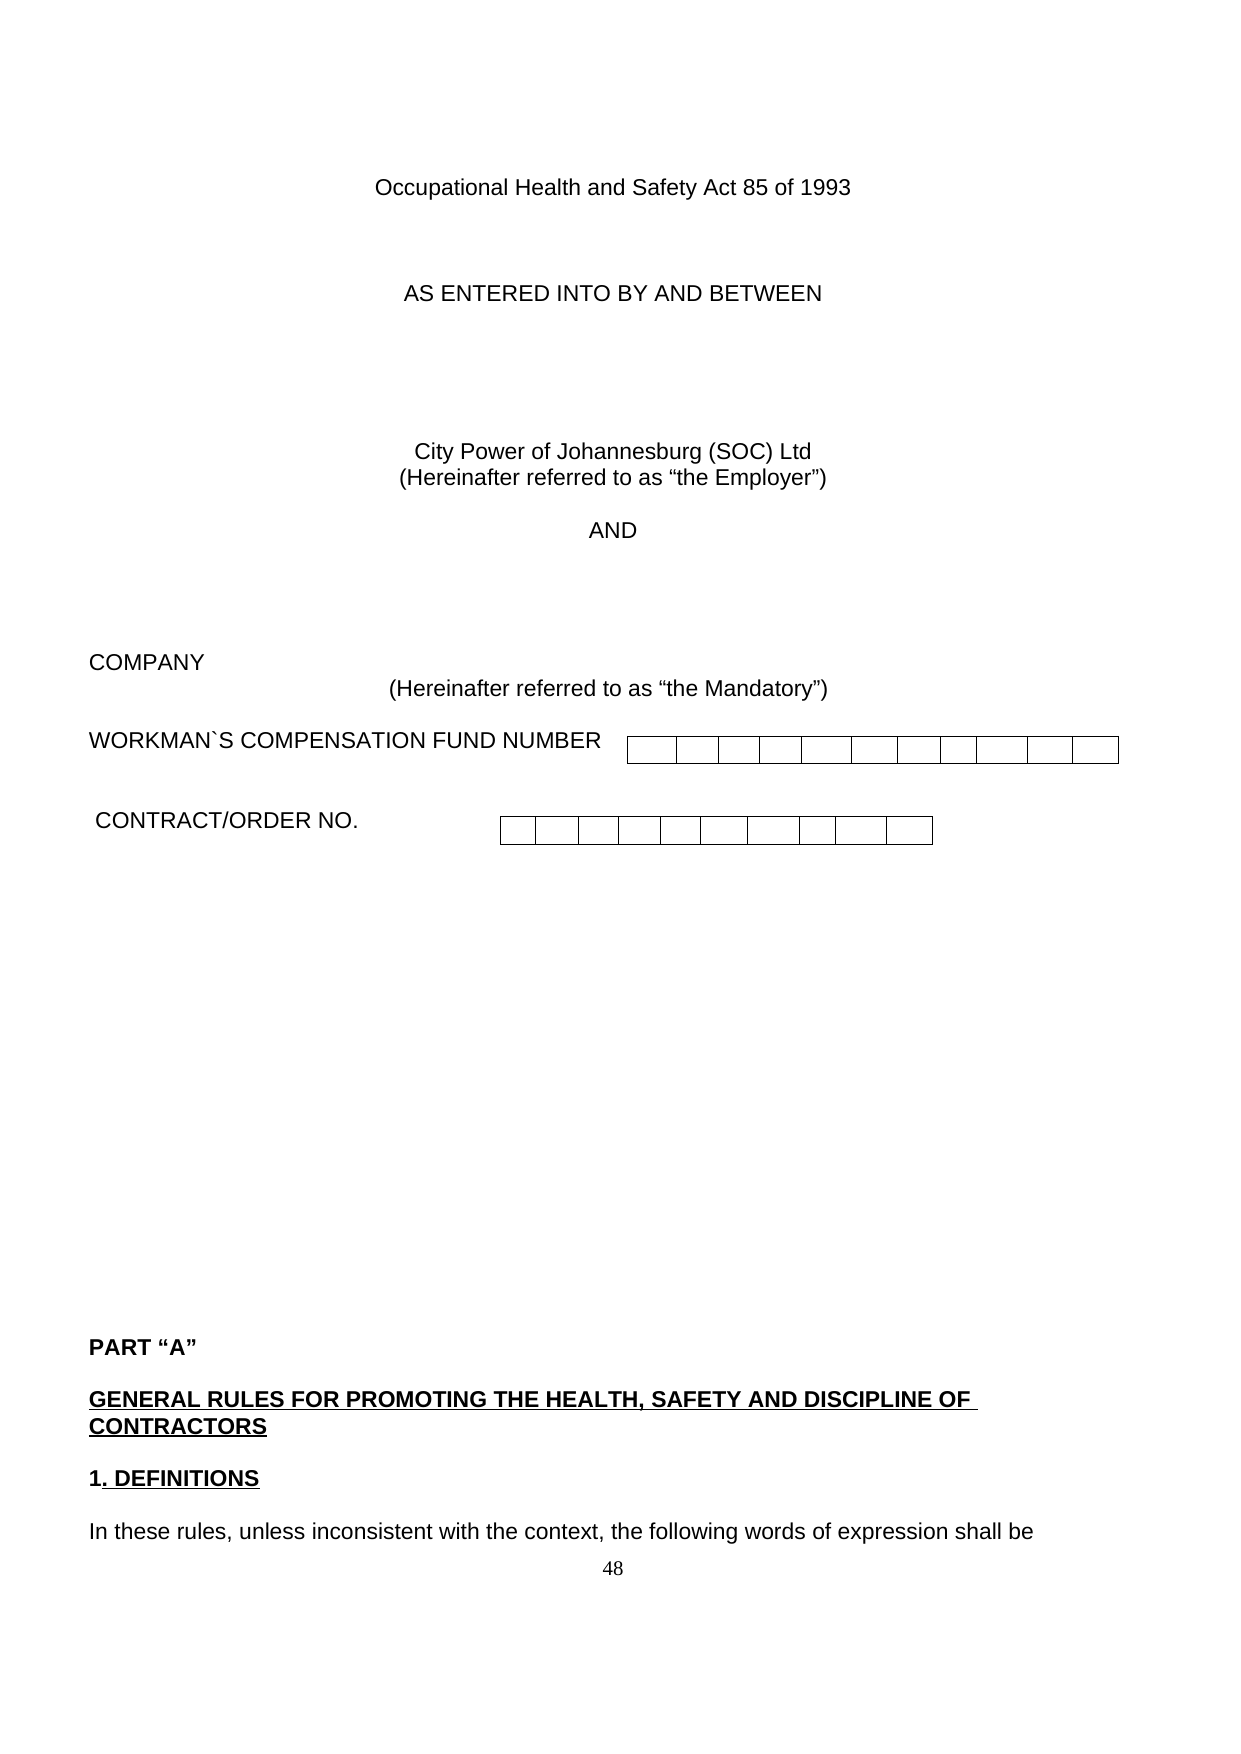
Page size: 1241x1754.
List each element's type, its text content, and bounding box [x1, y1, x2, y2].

text COMPANY [89, 648, 1137, 675]
table_header [800, 817, 835, 844]
table_header [619, 817, 660, 844]
text In these rules, unless inconsistent with the context, the following words of expression shall be [89, 1518, 1137, 1544]
text GENERAL RULES FOR PROMOTING THE HEALTH, SAFETY AND DISCIPLINE OF CONTRACTORS [89, 1386, 1137, 1439]
table_header [661, 817, 700, 844]
table_header [677, 737, 718, 763]
text 1. DEFINITIONS [89, 1465, 1137, 1492]
table_header [536, 817, 578, 844]
table_header [501, 817, 535, 844]
text Occupational Health and Safety Act 85 of 1993 [89, 174, 1137, 200]
text CONTRACT/ORDER NO. [89, 807, 1137, 833]
text WORKMAN`S COMPENSATION FUND NUMBER [89, 727, 1137, 754]
table_header [852, 737, 897, 763]
text AS ENTERED INTO BY AND BETWEEN [89, 279, 1137, 306]
table_header [579, 817, 618, 844]
table_header [701, 817, 747, 844]
text (Hereinafter referred to as “the Employer”) [89, 464, 1137, 490]
table_header [802, 737, 851, 763]
table_header [628, 737, 676, 763]
table_header [748, 817, 799, 844]
table_header [941, 737, 976, 763]
table_header [719, 737, 759, 763]
table_header [1073, 737, 1118, 763]
table_header [887, 817, 932, 844]
text PART “A” [89, 1334, 1137, 1360]
table_header [898, 737, 940, 763]
text AND [89, 517, 1137, 543]
table_header [760, 737, 801, 763]
text (Hereinafter referred to as “the Mandatory”) [314, 675, 1137, 701]
table_header [1028, 737, 1072, 763]
table_header [977, 737, 1027, 763]
text City Power of Johannesburg (SOC) Ltd [89, 438, 1137, 464]
table_header [836, 817, 886, 844]
